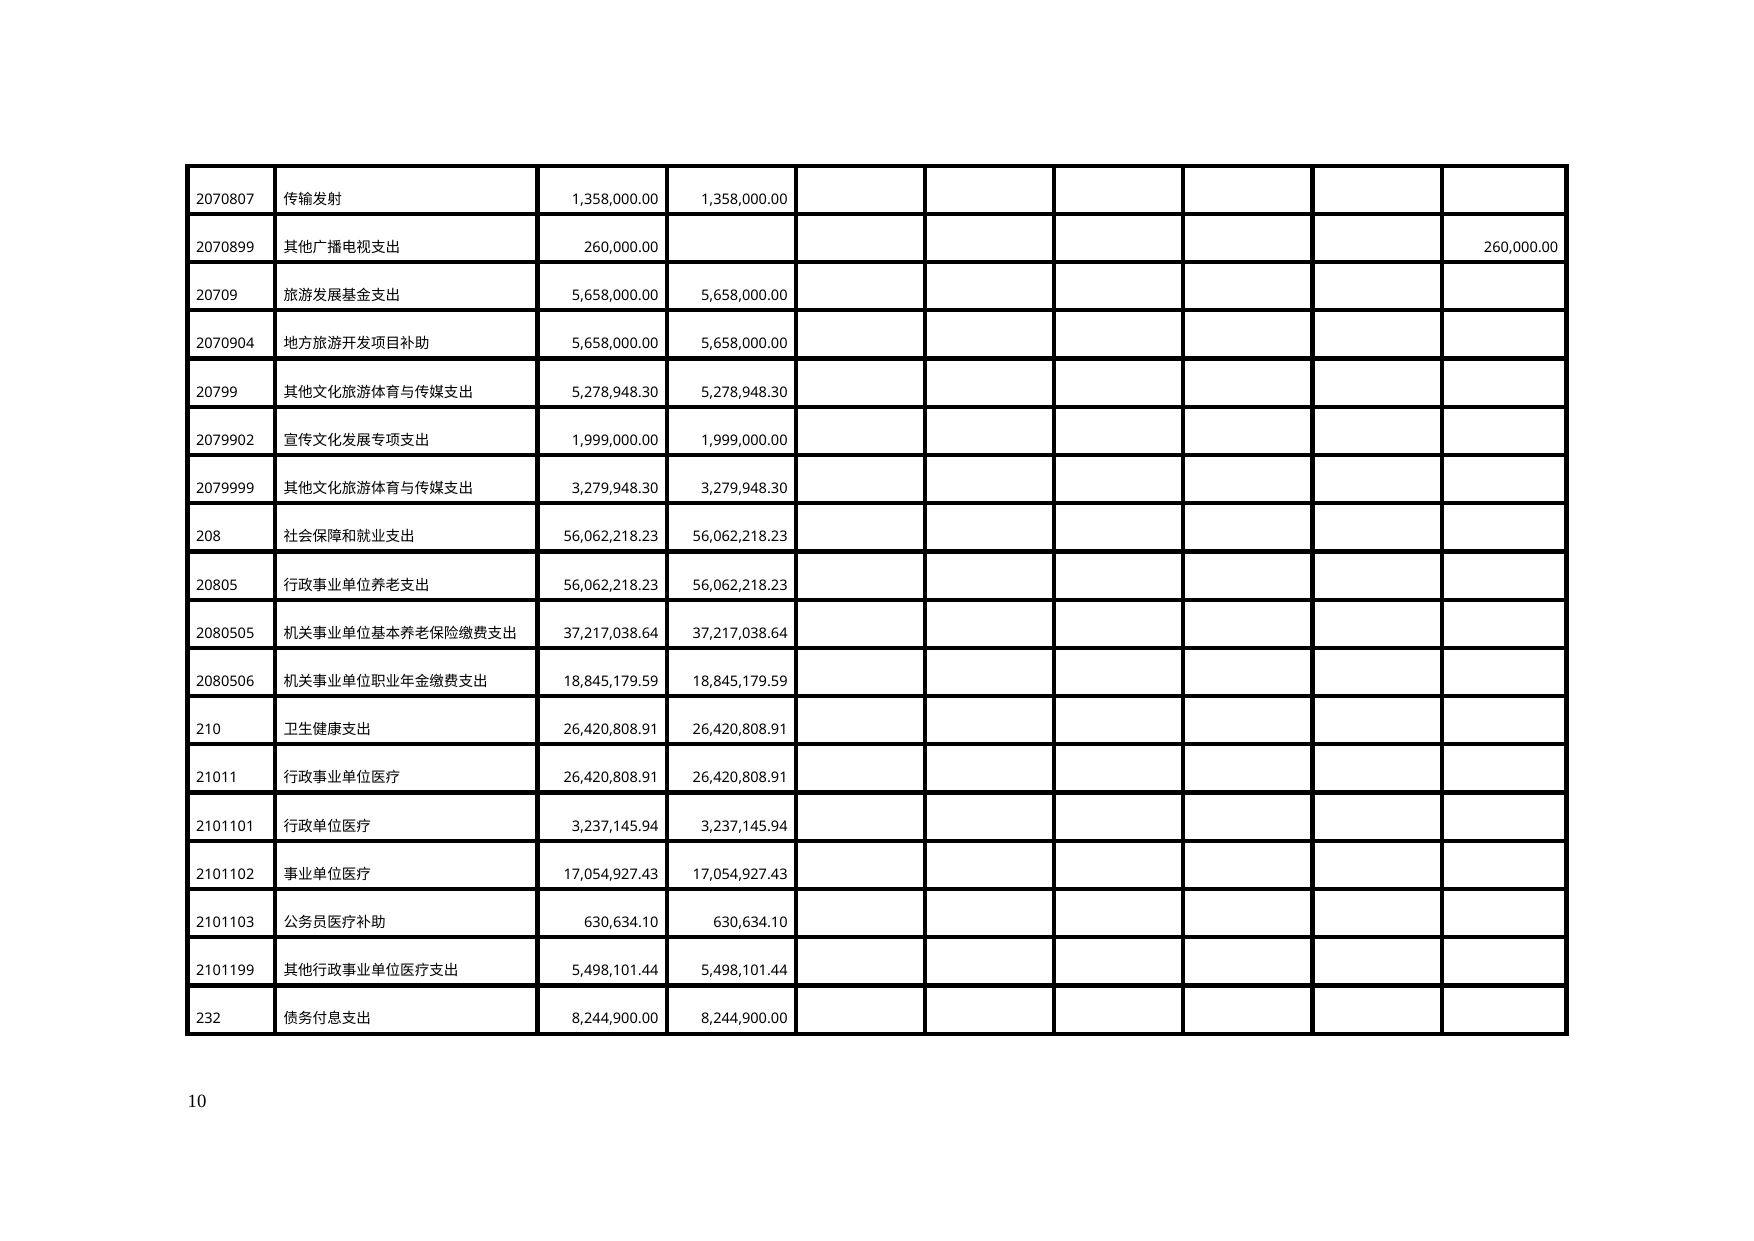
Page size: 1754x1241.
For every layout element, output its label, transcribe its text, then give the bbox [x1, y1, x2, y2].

table_cell [1056, 650, 1181, 694]
table_cell 37,217,038.64 [669, 602, 794, 646]
table_cell 5,498,101.44 [540, 939, 665, 983]
table_cell 260,000.00 [540, 216, 665, 260]
table_cell [1056, 216, 1181, 260]
table_cell [1315, 505, 1440, 549]
table_cell [1056, 795, 1181, 839]
table_cell 2070899 [190, 216, 273, 260]
table_cell 3,237,145.94 [669, 795, 794, 839]
table_cell [1444, 843, 1564, 887]
table_cell [1315, 939, 1440, 983]
table_cell [1444, 698, 1564, 742]
table_cell [1056, 891, 1181, 935]
table_cell [927, 216, 1052, 260]
table_cell 2070904 [190, 312, 273, 356]
table_cell 事业单位医疗 [277, 843, 535, 887]
table_cell [798, 795, 923, 839]
table_cell 17,054,927.43 [540, 843, 665, 887]
table_cell 5,278,948.30 [669, 361, 794, 404]
table_cell [927, 457, 1052, 501]
table_cell [1315, 361, 1440, 404]
table_cell 2079902 [190, 409, 273, 453]
table_cell [1056, 939, 1181, 983]
table_cell [1315, 843, 1440, 887]
table_cell 2101101 [190, 795, 273, 839]
table_cell [1315, 988, 1440, 1032]
table_cell [1315, 216, 1440, 260]
table_cell 机关事业单位职业年金缴费支出 [277, 650, 535, 694]
table_cell [1185, 505, 1310, 549]
table_cell [1315, 746, 1440, 790]
table_cell 5,658,000.00 [540, 312, 665, 356]
table_cell 其他行政事业单位医疗支出 [277, 939, 535, 983]
table_cell 传输发射 [277, 168, 535, 212]
table_cell [798, 457, 923, 501]
table_cell [927, 698, 1052, 742]
table_cell 2101102 [190, 843, 273, 887]
table_cell 其他文化旅游体育与传媒支出 [277, 457, 535, 501]
table_cell [1185, 843, 1310, 887]
table_cell 56,062,218.23 [669, 505, 794, 549]
table_cell 1,999,000.00 [540, 409, 665, 453]
table_cell [1056, 457, 1181, 501]
table_cell [1056, 312, 1181, 356]
table_cell [798, 361, 923, 404]
table_cell [1056, 264, 1181, 308]
table_cell 卫生健康支出 [277, 698, 535, 742]
table_cell 1,999,000.00 [669, 409, 794, 453]
table_cell 210 [190, 698, 273, 742]
table_cell 债务付息支出 [277, 988, 535, 1032]
table_cell [1185, 939, 1310, 983]
table_cell [1444, 891, 1564, 935]
table_cell [927, 602, 1052, 646]
table_cell 630,634.10 [669, 891, 794, 935]
table_cell [798, 168, 923, 212]
table_cell 20799 [190, 361, 273, 404]
table_cell [927, 650, 1052, 694]
table_cell [927, 795, 1052, 839]
table_cell [1444, 795, 1564, 839]
table_cell [1056, 505, 1181, 549]
table_cell [1315, 264, 1440, 308]
table_cell [1444, 168, 1564, 212]
table_cell 630,634.10 [540, 891, 665, 935]
table_cell 1,358,000.00 [540, 168, 665, 212]
table_cell 26,420,808.91 [669, 746, 794, 790]
table_cell 56,062,218.23 [669, 554, 794, 597]
table_cell [1056, 843, 1181, 887]
table_cell [1185, 312, 1310, 356]
table_cell 5,658,000.00 [669, 264, 794, 308]
table_cell [927, 939, 1052, 983]
table_cell [927, 168, 1052, 212]
table_cell [1315, 891, 1440, 935]
table_cell 地方旅游开发项目补助 [277, 312, 535, 356]
table_cell 行政单位医疗 [277, 795, 535, 839]
table_cell [1315, 312, 1440, 356]
table_cell [1444, 602, 1564, 646]
table_cell 20805 [190, 554, 273, 597]
table_cell [1185, 457, 1310, 501]
table_cell 18,845,179.59 [669, 650, 794, 694]
table_cell [927, 264, 1052, 308]
table_cell [798, 264, 923, 308]
table_cell 宣传文化发展专项支出 [277, 409, 535, 453]
table_cell [1056, 988, 1181, 1032]
table_cell 21011 [190, 746, 273, 790]
table_cell [927, 409, 1052, 453]
table_cell [798, 698, 923, 742]
table_cell 行政事业单位医疗 [277, 746, 535, 790]
table_cell [1315, 602, 1440, 646]
table_cell 8,244,900.00 [669, 988, 794, 1032]
table_cell [798, 939, 923, 983]
table_cell [1185, 698, 1310, 742]
table_cell 56,062,218.23 [540, 505, 665, 549]
table_cell [1315, 554, 1440, 597]
table_cell 2101103 [190, 891, 273, 935]
table_cell [798, 505, 923, 549]
table_cell [1056, 698, 1181, 742]
table_cell [927, 554, 1052, 597]
table_cell [798, 891, 923, 935]
table_cell 37,217,038.64 [540, 602, 665, 646]
table_cell [1056, 602, 1181, 646]
table_cell 260,000.00 [1444, 216, 1564, 260]
table_cell 17,054,927.43 [669, 843, 794, 887]
table_cell 20709 [190, 264, 273, 308]
table_cell [798, 650, 923, 694]
table_cell 3,279,948.30 [669, 457, 794, 501]
table_cell 机关事业单位基本养老保险缴费支出 [277, 602, 535, 646]
table_cell [669, 216, 794, 260]
table_cell [1185, 554, 1310, 597]
table_cell [1315, 795, 1440, 839]
table_cell [1056, 554, 1181, 597]
table_cell [1315, 650, 1440, 694]
table_cell [927, 312, 1052, 356]
table_cell 208 [190, 505, 273, 549]
table_cell [1056, 409, 1181, 453]
table_cell [1315, 409, 1440, 453]
table_cell [798, 312, 923, 356]
table_cell 18,845,179.59 [540, 650, 665, 694]
table_cell [1185, 650, 1310, 694]
table_cell [798, 554, 923, 597]
table_cell [1315, 457, 1440, 501]
table_cell 2080506 [190, 650, 273, 694]
table_cell [1185, 361, 1310, 404]
table_cell 2080505 [190, 602, 273, 646]
table_cell 旅游发展基金支出 [277, 264, 535, 308]
table_cell 社会保障和就业支出 [277, 505, 535, 549]
table_cell 1,358,000.00 [669, 168, 794, 212]
table_cell [1185, 216, 1310, 260]
table_cell [1444, 505, 1564, 549]
table_cell [1444, 650, 1564, 694]
table_cell 26,420,808.91 [540, 698, 665, 742]
table_cell 26,420,808.91 [540, 746, 665, 790]
table_cell [798, 746, 923, 790]
table_cell [1185, 602, 1310, 646]
table_cell 5,658,000.00 [540, 264, 665, 308]
table_cell [1444, 361, 1564, 404]
table_cell 8,244,900.00 [540, 988, 665, 1032]
table_cell [1444, 988, 1564, 1032]
table_cell [1185, 795, 1310, 839]
table_cell [927, 988, 1052, 1032]
table_cell [1444, 264, 1564, 308]
table_cell 3,237,145.94 [540, 795, 665, 839]
table_cell [1444, 457, 1564, 501]
table_cell 2070807 [190, 168, 273, 212]
table_cell 行政事业单位养老支出 [277, 554, 535, 597]
table_cell [798, 216, 923, 260]
table_cell 3,279,948.30 [540, 457, 665, 501]
table_cell [1185, 746, 1310, 790]
table_cell [1444, 939, 1564, 983]
table_cell [1315, 698, 1440, 742]
table_cell [798, 843, 923, 887]
table_cell [1444, 554, 1564, 597]
table_cell [927, 843, 1052, 887]
table_cell [1056, 361, 1181, 404]
table_cell [927, 891, 1052, 935]
table_cell [1056, 746, 1181, 790]
table_cell [1185, 168, 1310, 212]
table_cell 其他广播电视支出 [277, 216, 535, 260]
table_cell 其他文化旅游体育与传媒支出 [277, 361, 535, 404]
table_cell [927, 361, 1052, 404]
table_cell [1185, 264, 1310, 308]
table_cell [798, 409, 923, 453]
table_cell [927, 746, 1052, 790]
table_cell 2101199 [190, 939, 273, 983]
table_cell [1056, 168, 1181, 212]
table_cell 232 [190, 988, 273, 1032]
table_cell [798, 602, 923, 646]
table_cell 5,498,101.44 [669, 939, 794, 983]
table_cell 56,062,218.23 [540, 554, 665, 597]
table_cell 26,420,808.91 [669, 698, 794, 742]
table_cell 5,658,000.00 [669, 312, 794, 356]
table_cell [1444, 409, 1564, 453]
table_cell 5,278,948.30 [540, 361, 665, 404]
table_cell [1185, 988, 1310, 1032]
table_cell [1444, 746, 1564, 790]
table_cell [1315, 168, 1440, 212]
table_cell [927, 505, 1052, 549]
table_cell [1444, 312, 1564, 356]
table_cell [798, 988, 923, 1032]
table_cell [1185, 891, 1310, 935]
table_cell 公务员医疗补助 [277, 891, 535, 935]
table_cell 2079999 [190, 457, 273, 501]
table_cell [1185, 409, 1310, 453]
